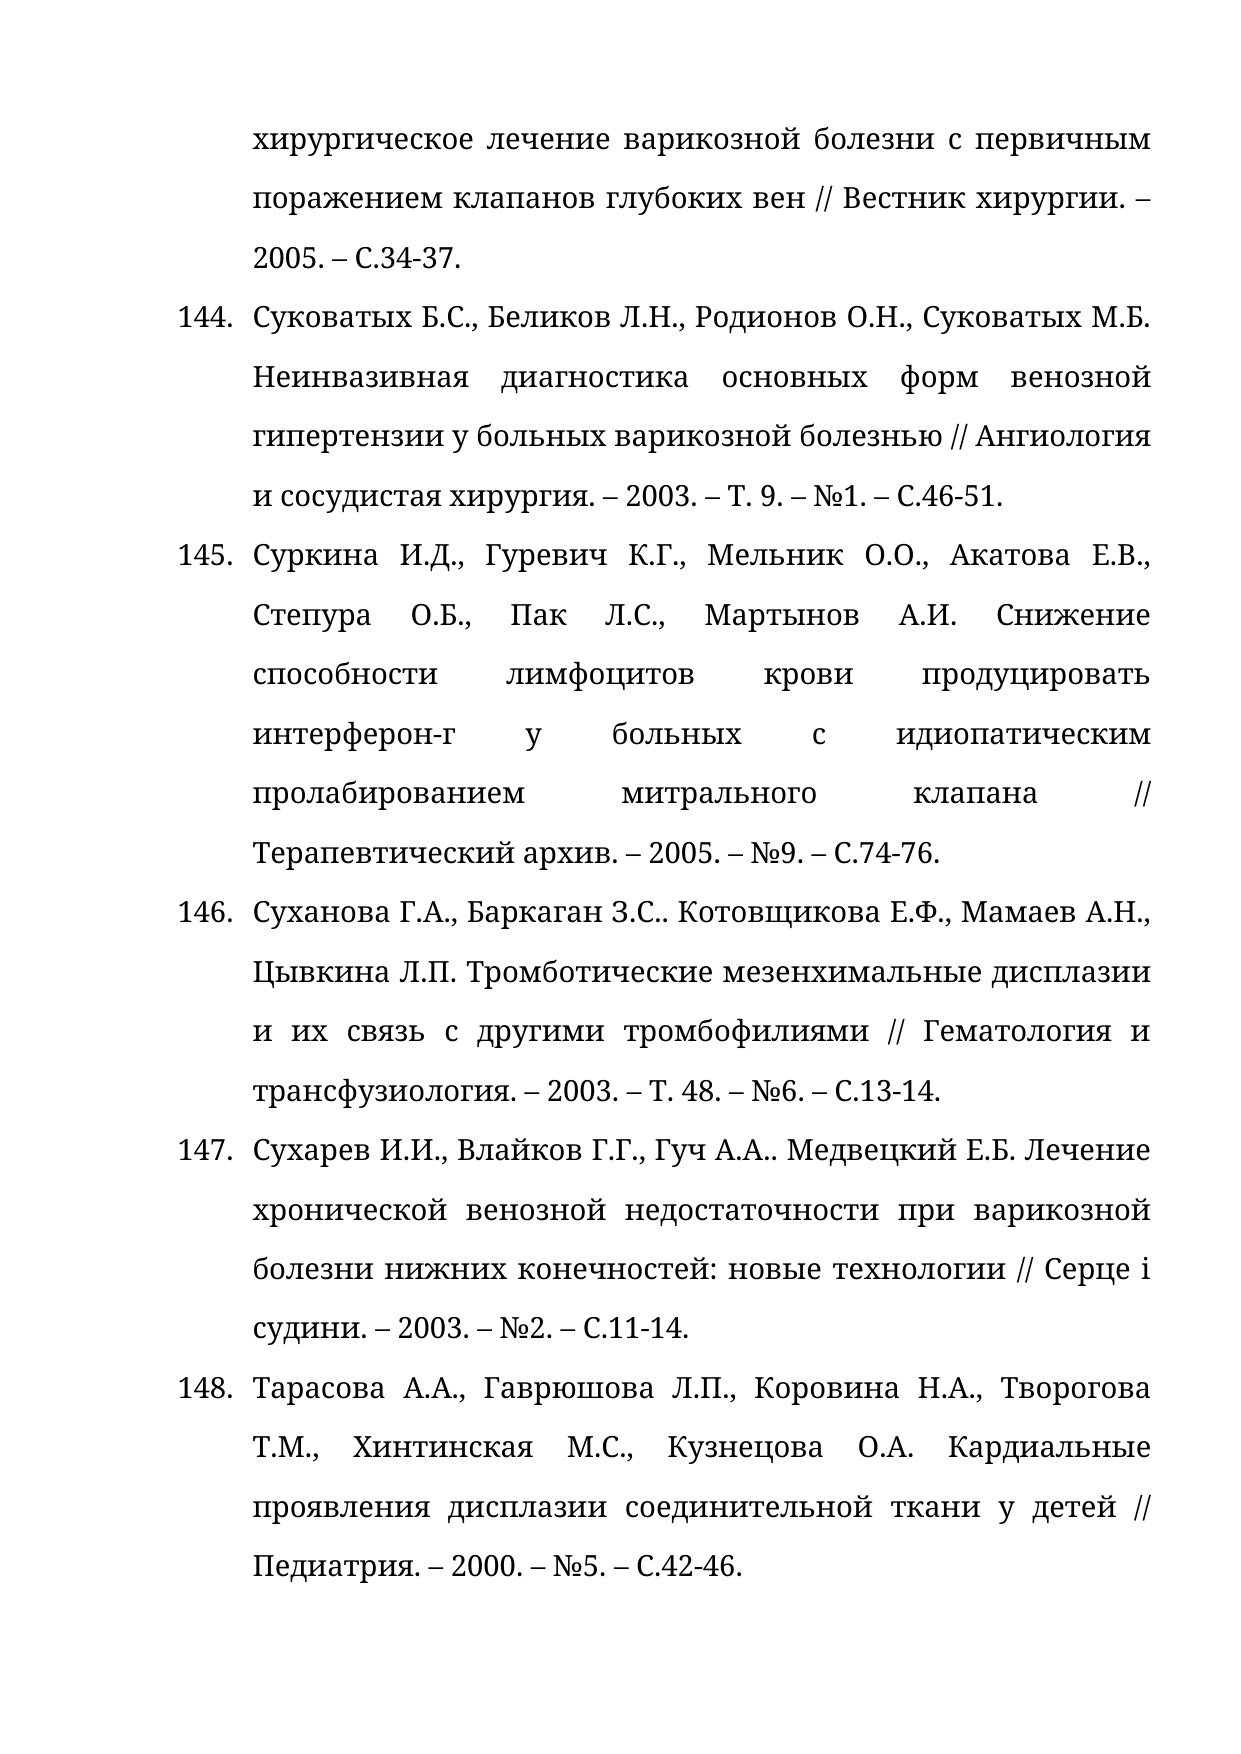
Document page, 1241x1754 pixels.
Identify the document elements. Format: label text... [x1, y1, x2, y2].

list Тарасова А.А., Гаврюшова Л.П., Коровина Н.А., Творогова Т.М., Хинтинская М.С., Кузнецова О.А. Кардиальные проявления дисплазии соединительной ткани у детей // Педиатрия. – 2000. – №5. – С.42-46. [177, 1367, 1152, 1585]
list Суркина И.Д., Гуревич К.Г., Мельник О.О., Акатова Е.В., Степура О.Б., Пак Л.С., Мартынов А.И. Снижение способности лимфоцитов крови продуцировать интерферон-г у больных с идиопатическим пролабированием митрального клапана // Терапевтический архив. – 2005. – №9. – С.74-76. [177, 534, 1152, 872]
list Суковатых Б.С., Беликов Л.Н., Родионов О.Н., Суковатых М.Б. Неинвазивная диагностика основных форм венозной гипертензии у больных варикозной болезнью // Ангиология и сосудистая хирургия. – 2003. – Т. 9. – №1. – С.46-51. [177, 297, 1152, 515]
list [177, 118, 1152, 277]
list Сухарев И.И., Влайков Г.Г., Гуч А.А.. Медвецкий Е.Б. Лечение хронической венозной недостаточности при варикозной болезни нижних конечностей: новые технологии // Серце i судини. – 2003. – №2. – С.11-14. [177, 1129, 1152, 1347]
list Суханова Г.А., Баркаган З.С.. Котовщикова Е.Ф., Мамаев А.Н., Цывкина Л.П. Тромботические мезенхимальные дисплазии и их связь с другими тромбофилиями // Гематология и трансфузиология. – 2003. – Т. 48. – №6. – С.13-14. [177, 891, 1152, 1109]
